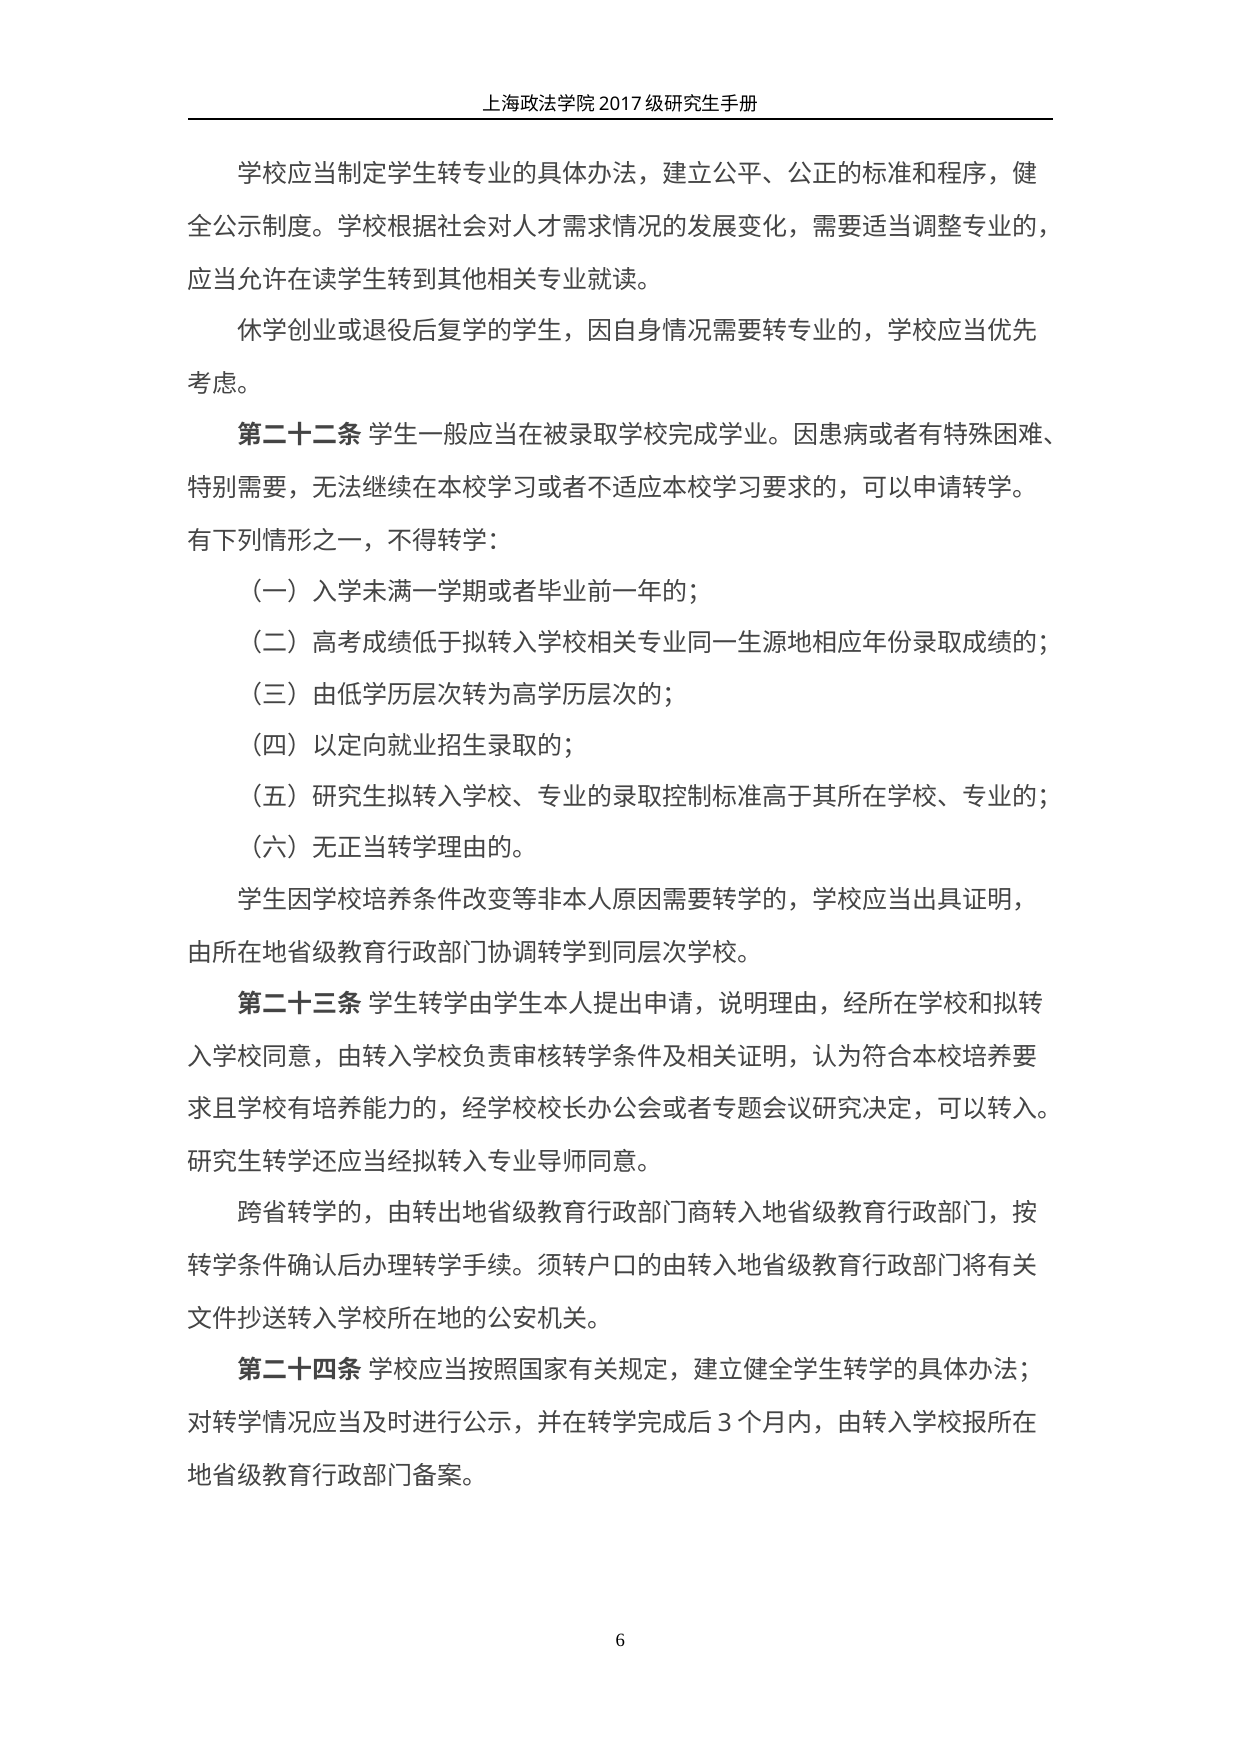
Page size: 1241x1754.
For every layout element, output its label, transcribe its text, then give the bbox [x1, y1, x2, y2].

text 第二十二条 学生一般应当在被录取学校完成学业。因患病或者有特殊困难、特别需要，无法继续在本校学习或者不适应本校学习要求的，可以申请转学。有下列情形之一，不得转学： [187, 411, 1053, 561]
text （六）无正当转学理由的。 [187, 824, 1053, 868]
text （五）研究生拟转入学校、专业的录取控制标准高于其所在学校、专业的； [187, 773, 1053, 817]
text （二）高考成绩低于拟转入学校相关专业同一生源地相应年份录取成绩的； [187, 619, 1053, 663]
text 学校应当制定学生转专业的具体办法，建立公平、公正的标准和程序，健全公示制度。学校根据社会对人才需求情况的发展变化，需要适当调整专业的，应当允许在读学生转到其他相关专业就读。 [187, 150, 1053, 300]
text （四）以定向就业招生录取的； [187, 722, 1053, 766]
text 休学创业或退役后复学的学生，因自身情况需要转专业的，学校应当优先考虑。 [187, 307, 1053, 404]
text （一）入学未满一学期或者毕业前一年的； [187, 568, 1053, 612]
text 第二十四条 学校应当按照国家有关规定，建立健全学生转学的具体办法；对转学情况应当及时进行公示，并在转学完成后3个月内，由转入学校报所在地省级教育行政部门备案。 [187, 1346, 1053, 1496]
text 第二十三条 学生转学由学生本人提出申请，说明理由，经所在学校和拟转入学校同意，由转入学校负责审核转学条件及相关证明，认为符合本校培养要求且学校有培养能力的，经学校校长办公会或者专题会议研究决定，可以转入。研究生转学还应当经拟转入专业导师同意。 [187, 979, 1053, 1182]
text （三）由低学历层次转为高学历层次的； [187, 670, 1053, 714]
text 跨省转学的，由转出地省级教育行政部门商转入地省级教育行政部门，按转学条件确认后办理转学手续。须转户口的由转入地省级教育行政部门将有关文件抄送转入学校所在地的公安机关。 [187, 1189, 1053, 1339]
text 学生因学校培养条件改变等非本人原因需要转学的，学校应当出具证明，由所在地省级教育行政部门协调转学到同层次学校。 [187, 875, 1053, 972]
